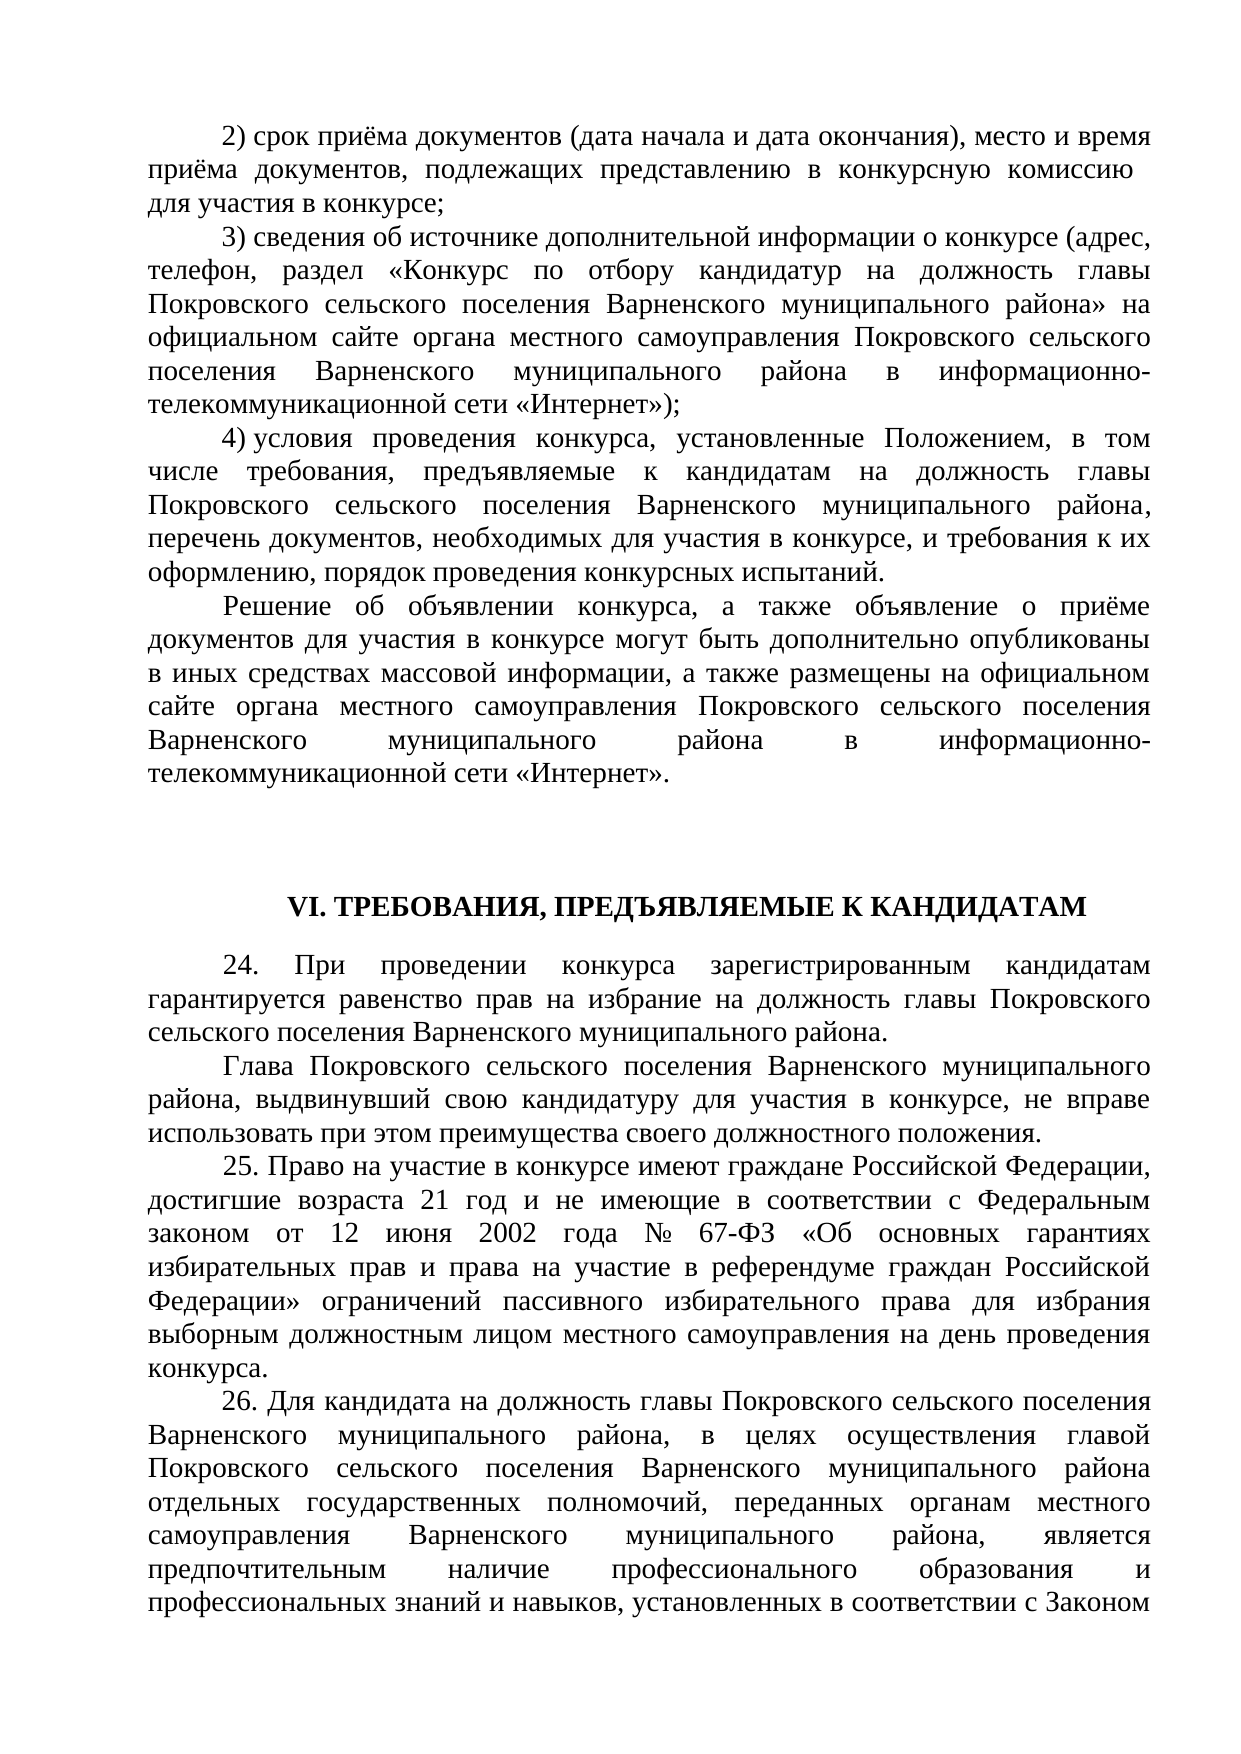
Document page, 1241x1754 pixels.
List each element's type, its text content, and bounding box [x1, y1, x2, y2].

text Решение об объявлении конкурса, а также объявление о приёме документов для участия в конкурсе могут быть дополнительно опубликованы в иных средствах массовой информации, а также размещены на официальном сайте органа местного самоуправления Покровского сельского поселения Варненского муниципального района в информационно-телекоммуникационной сети «Интернет». [148, 588, 1152, 789]
text Глава Покровского сельского поселения Варненского муниципального района, выдвинувший свою кандидатуру для участия в конкурсе, не вправе использовать при этом преимущества своего должностного положения. [148, 1048, 1152, 1148]
text 4) условия проведения конкурса, установленные Положением, в том числе требования, предъявляемые к кандидатам на должность главы Покровского сельского поселения Варненского муниципального района, перечень документов, необходимых для участия в конкурсе, и требования к их оформлению, порядок проведения конкурсных испытаний. [148, 420, 1152, 588]
text 3) сведения об источнике дополнительной информации о конкурсе (адрес, телефон, раздел «Конкурс по отбору кандидатур на должность главы Покровского сельского поселения Варненского муниципального района» на официальном сайте органа местного самоуправления Покровского сельского поселения Варненского муниципального района в информационно-телекоммуникационной сети «Интернет»); [148, 219, 1152, 420]
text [148, 1383, 1152, 1618]
text 24. При проведении конкурса зарегистрированным кандидатам гарантируется равенство прав на избрание на должность главы Покровского сельского поселения Варненского муниципального района. [148, 947, 1152, 1048]
text 25. Право на участие в конкурсе имеют граждане Российской Федерации, достигшие возраста 21 год и не имеющие в соответствии с Федеральным законом от 12 июня 2002 года № 67-ФЗ «Об основных гарантиях избирательных прав и права на участие в референдуме граждан Российской Федерации» ограничений пассивного избирательного права для избрания выборным должностным лицом местного самоуправления на день проведения конкурса. [148, 1148, 1152, 1383]
text 2) срок приёма документов (дата начала и дата окончания), место и время приёма документов, подлежащих представлению в конкурсную комиссию для участия в конкурсе; [148, 118, 1152, 219]
text VI. ТРЕБОВАНИЯ, ПРЕДЪЯВЛЯЕМЫЕ К КАНДИДАТАМ [148, 889, 1152, 923]
